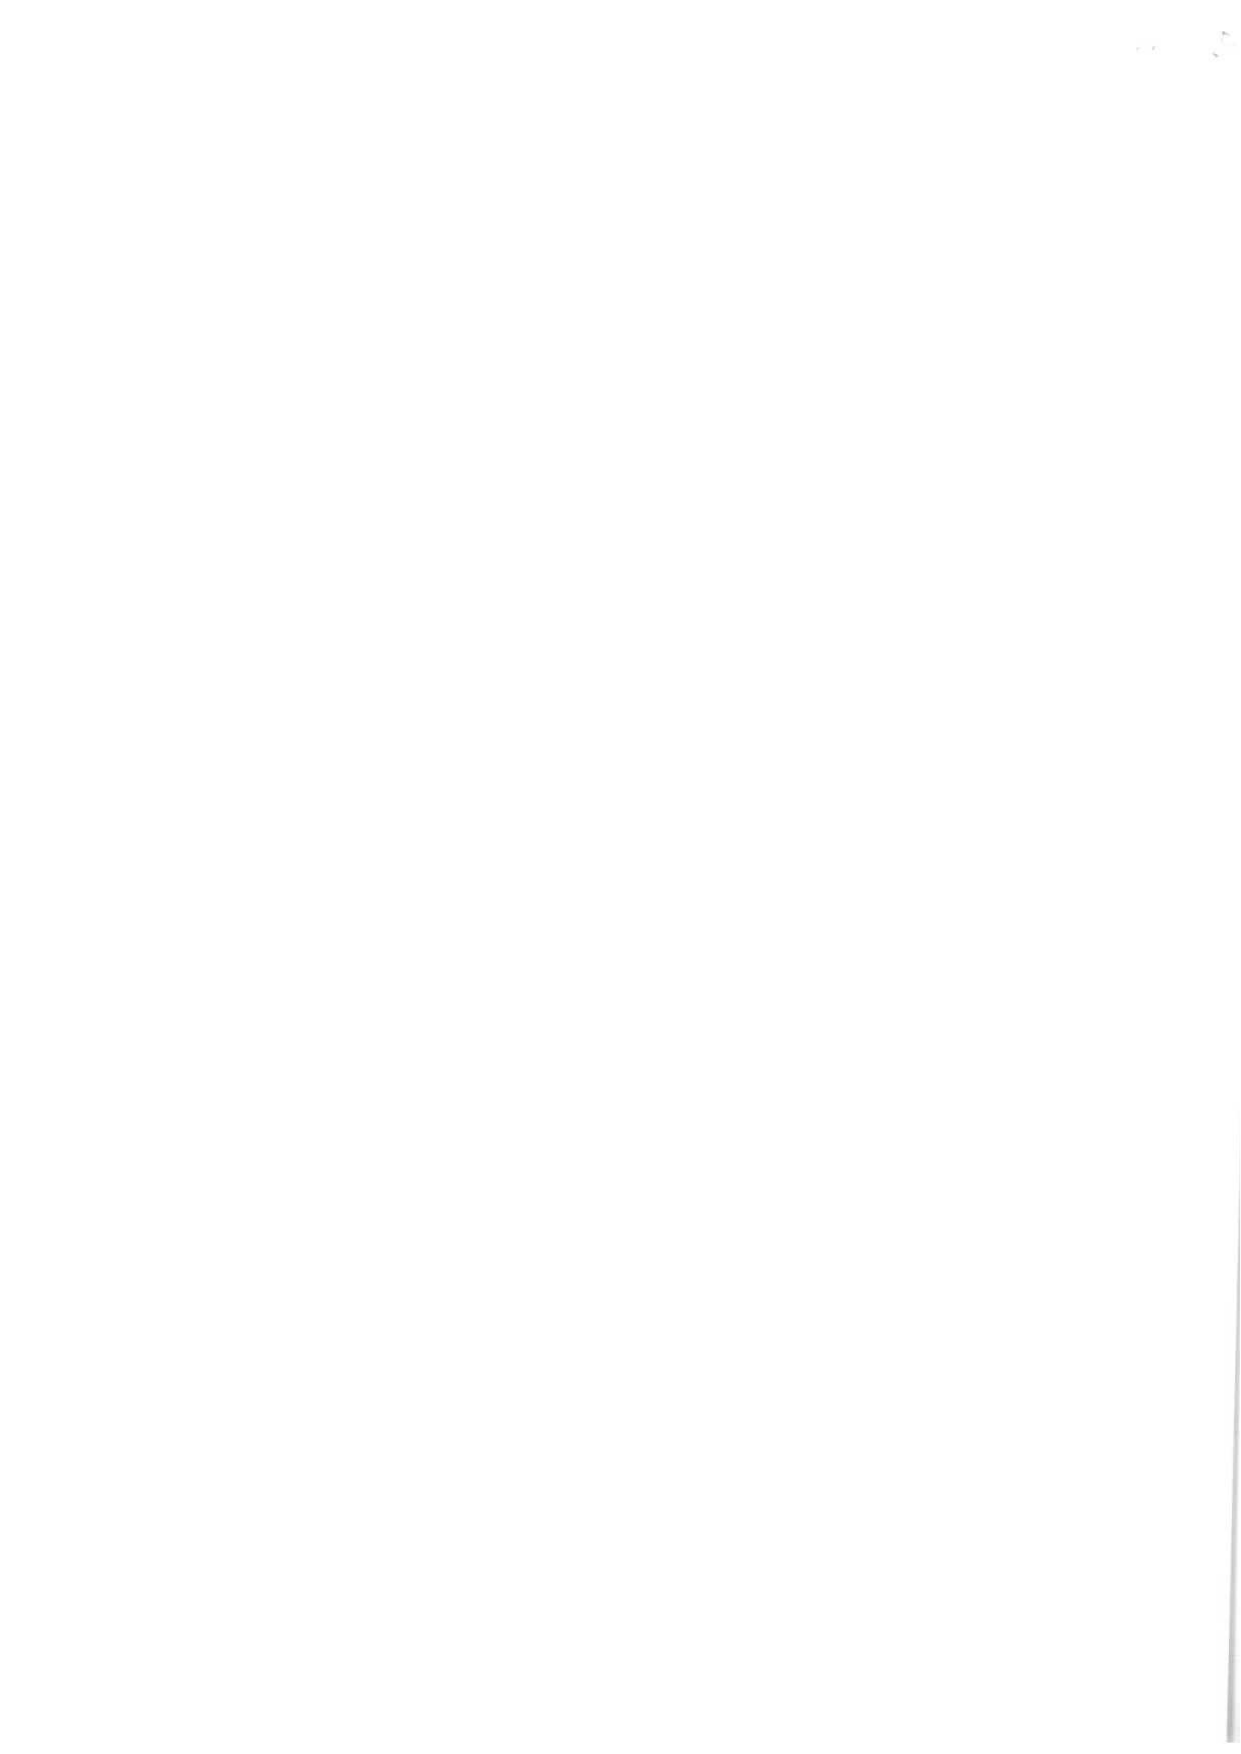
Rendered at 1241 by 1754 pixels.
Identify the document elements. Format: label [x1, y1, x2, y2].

picture [1136, 31, 1241, 1744]
